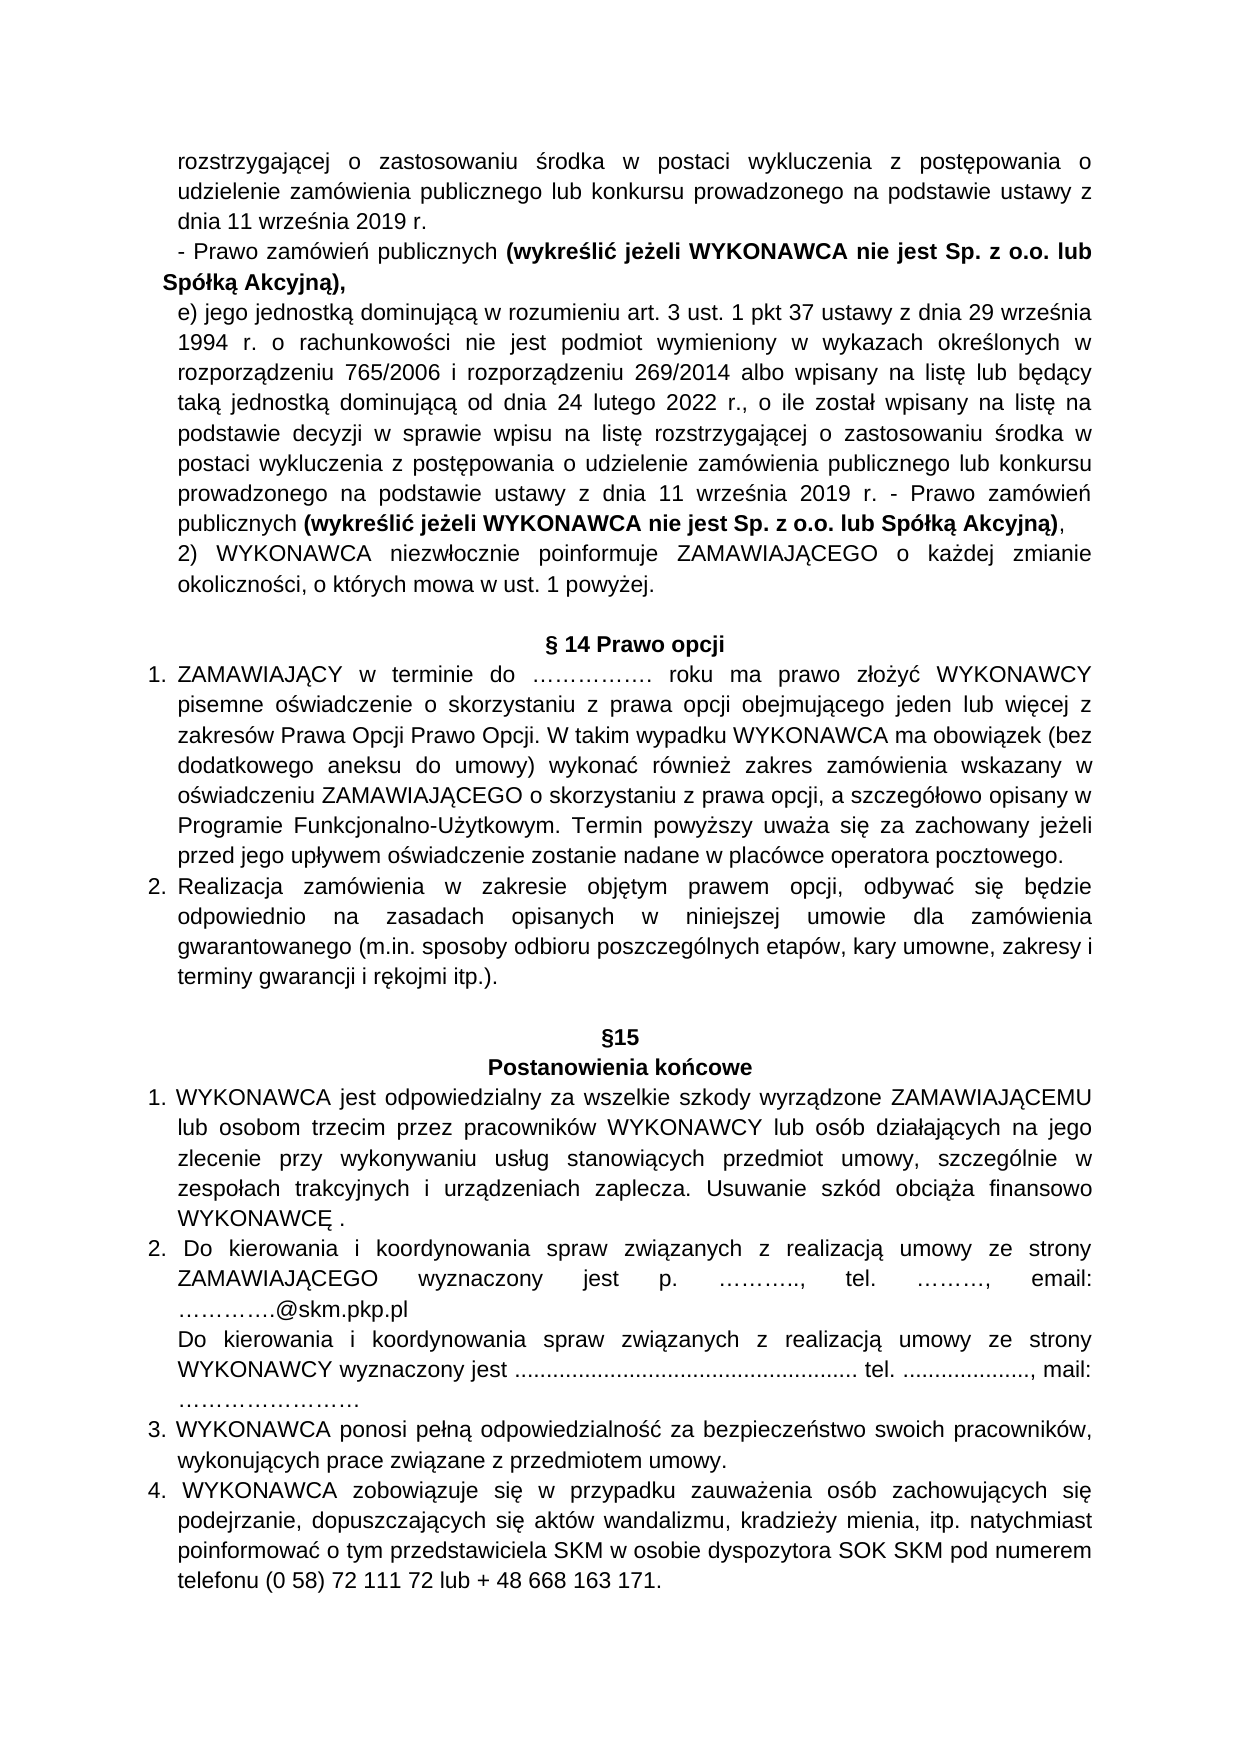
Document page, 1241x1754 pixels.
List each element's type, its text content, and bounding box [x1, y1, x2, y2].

text 2. Realizacja zamówienia w zakresie objętym prawem opcji, odbywać się będzie odpowiednio na zasadach opisanych w niniejszej umowie dla zamówienia gwarantowanego (m.in. sposoby odbioru poszczególnych etapów, kary umowne, zakresy i terminy gwarancji i rękojmi itp.). [148, 873, 1093, 989]
text 2. Do kierowania i koordynowania spraw związanych z realizacją umowy ze strony ZAMAWIAJĄCEGO wyznaczony jest p. ……….., tel. ………, email: ………….@skm.pkp.pl [148, 1235, 1093, 1322]
text 2) WYKONAWCA niezwłocznie poinformuje ZAMAWIAJĄCEGO o każdej zmianie okoliczności, o których mowa w ust. 1 powyżej. [177, 540, 1093, 597]
text §15 [148, 1024, 1093, 1050]
text e) jego jednostką dominującą w rozumieniu art. 3 ust. 1 pkt 37 ustawy z dnia 29 września 1994 r. o rachunkowości nie jest podmiot wymieniony w wykazach określonych w rozporządzeniu 765/2006 i rozporządzeniu 269/2014 albo wpisany na listę lub będący taką jednostką dominującą od dnia 24 lutego 2022 r., o ile został wpisany na listę na podstawie decyzji w sprawie wpisu na listę rozstrzygającej o zastosowaniu środka w postaci wykluczenia z postępowania o udzielenie zamówienia publicznego lub konkursu prowadzonego na podstawie ustawy z dnia 11 września 2019 r. - Prawo zamówień publicznych (wykreślić jeżeli WYKONAWCA nie jest Sp. z o.o. lub Spółką Akcyjną), [177, 299, 1093, 536]
text 1. WYKONAWCA jest odpowiedzialny za wszelkie szkody wyrządzone ZAMAWIAJĄCEMU lub osobom trzecim przez pracowników WYKONAWCY lub osób działających na jego zlecenie przy wykonywaniu usług stanowiących przedmiot umowy, szczególnie w zespołach trakcyjnych i urządzeniach zaplecza. Usuwanie szkód obciąża finansowo WYKONAWCĘ . [148, 1084, 1093, 1231]
text § 14 Prawo opcji [177, 631, 1093, 657]
text 1. ZAMAWIAJĄCY w terminie do ……………. roku ma prawo złożyć WYKONAWCY pisemne oświadczenie o skorzystaniu z prawa opcji obejmującego jeden lub więcej z zakresów Prawa Opcji Prawo Opcji. W takim wypadku WYKONAWCA ma obowiązek (bez dodatkowego aneksu do umowy) wykonać również zakres zamówienia wskazany w oświadczeniu ZAMAWIAJĄCEGO o skorzystaniu z prawa opcji, a szczegółowo opisany w Programie Funkcjonalno-Użytkowym. Termin powyższy uważa się za zachowany jeżeli przed jego upływem oświadczenie zostanie nadane w placówce operatora pocztowego. [148, 661, 1093, 869]
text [177, 148, 1093, 234]
text 3. WYKONAWCA ponosi pełną odpowiedzialność za bezpieczeństwo swoich pracowników, wykonujących prace związane z przedmiotem umowy. [148, 1416, 1093, 1473]
text Do kierowania i koordynowania spraw związanych z realizacją umowy ze strony WYKONAWCY wyznaczony jest ...................................................... tel. ...................., mail: …………………… [177, 1326, 1093, 1412]
text Postanowienia końcowe [148, 1054, 1093, 1080]
text 4. WYKONAWCA zobowiązuje się w przypadku zauważenia osób zachowujących się podejrzanie, dopuszczających się aktów wandalizmu, kradzieży mienia, itp. natychmiast poinformować o tym przedstawiciela SKM w osobie dyspozytora SOK SKM pod numerem telefonu (0 58) 72 111 72 lub + 48 668 163 171. [148, 1477, 1093, 1594]
text - Prawo zamówień publicznych (wykreślić jeżeli WYKONAWCA nie jest Sp. z o.o. lub Spółką Akcyjną), [162, 238, 1093, 295]
